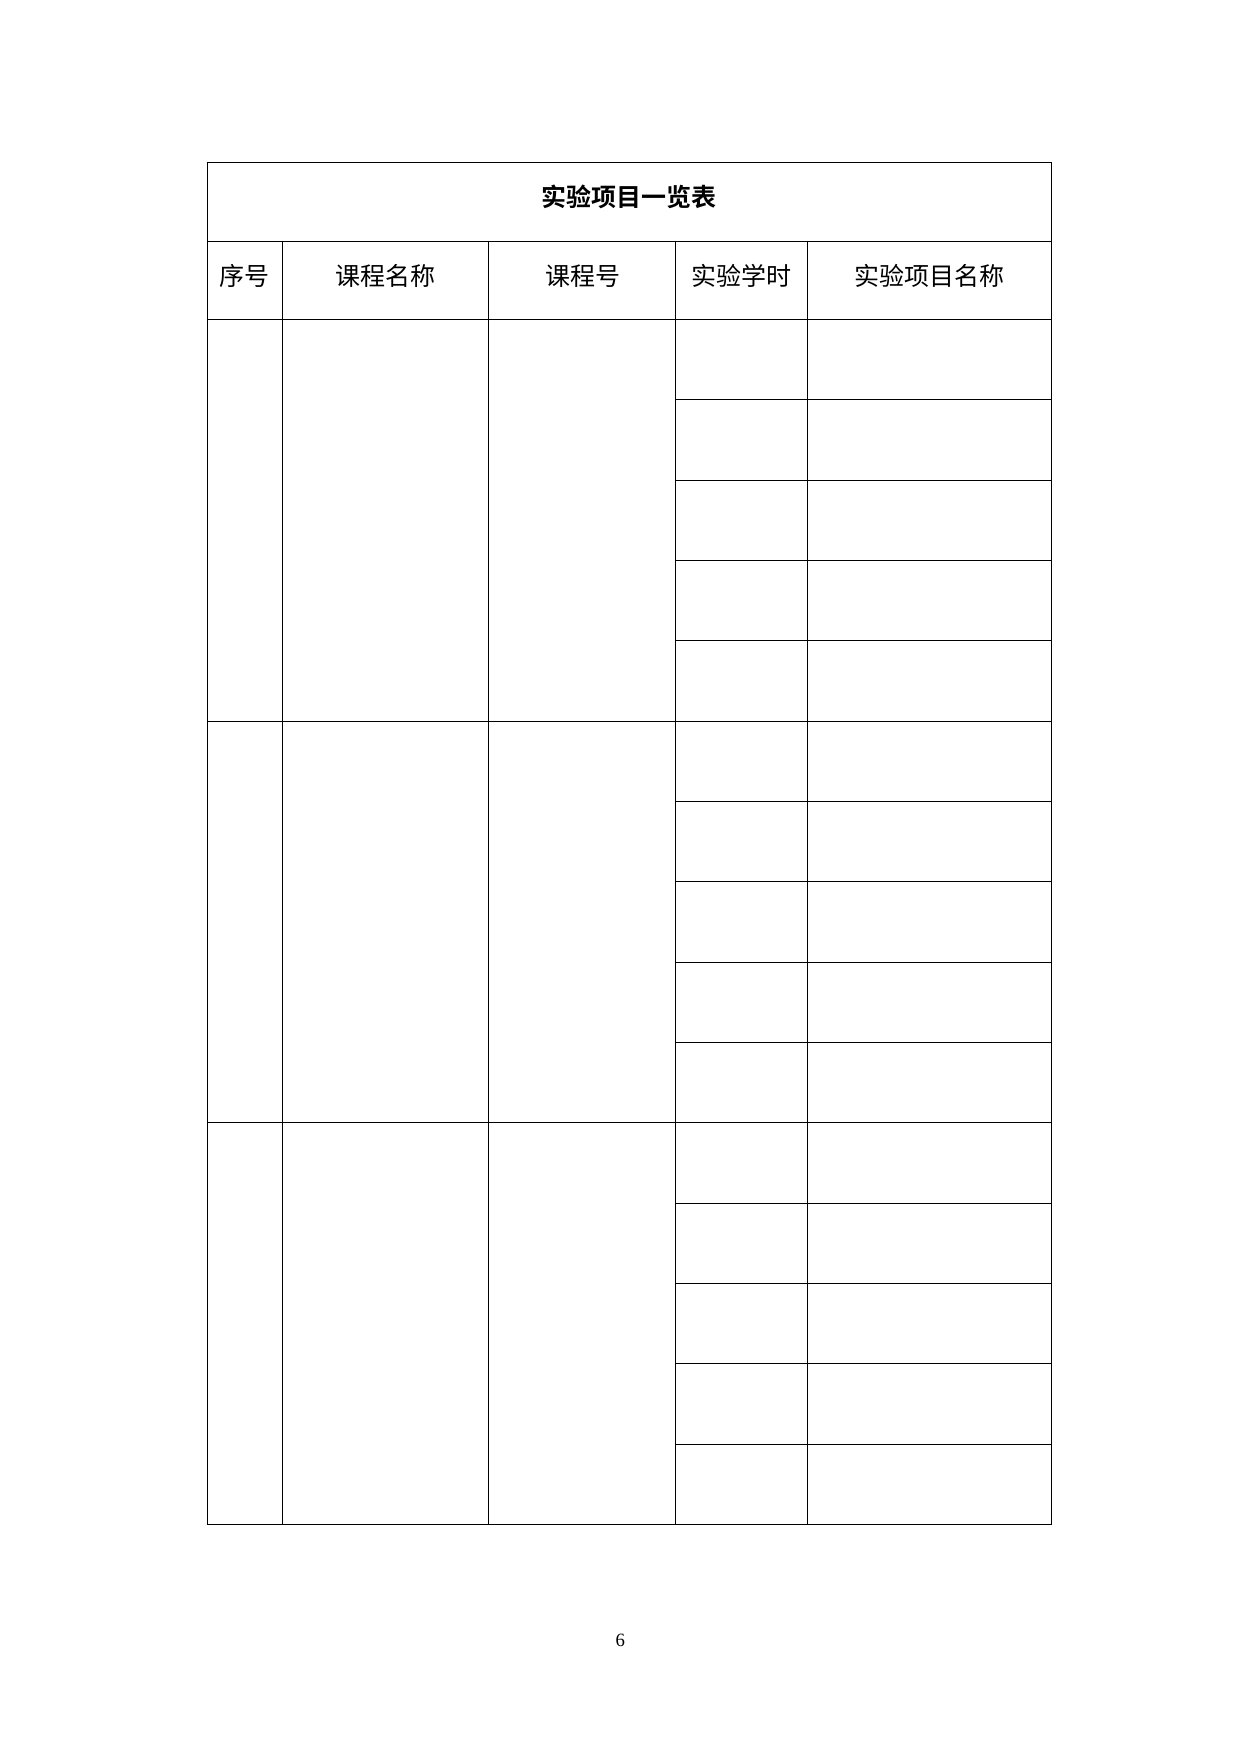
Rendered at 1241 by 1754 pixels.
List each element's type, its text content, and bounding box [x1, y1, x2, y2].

table_cell [808, 882, 1051, 962]
table_cell [808, 963, 1051, 1042]
table_cell [808, 1123, 1051, 1202]
table_cell 实验项目名称 [808, 242, 1051, 319]
table_cell [676, 1284, 807, 1363]
table_cell [676, 1123, 807, 1202]
table_cell [808, 802, 1051, 881]
table_cell [676, 561, 807, 640]
table_cell [676, 481, 807, 560]
table_cell [208, 722, 282, 1122]
table_cell [808, 1043, 1051, 1122]
table_cell [676, 1204, 807, 1283]
table_cell [808, 1364, 1051, 1443]
table_cell [808, 1284, 1051, 1363]
table_cell [676, 320, 807, 399]
table_cell [489, 722, 675, 1122]
table_cell [676, 1364, 807, 1443]
table_cell [676, 400, 807, 480]
table_cell 课程号 [489, 242, 675, 319]
table_cell [676, 722, 807, 801]
table_cell [808, 1204, 1051, 1283]
table_cell [808, 1445, 1051, 1524]
table_cell [676, 641, 807, 721]
table_cell [808, 481, 1051, 560]
table_cell [808, 561, 1051, 640]
table_cell [676, 802, 807, 881]
table_cell [808, 641, 1051, 721]
table_cell [676, 963, 807, 1042]
table_cell [208, 1123, 282, 1524]
table_cell [676, 882, 807, 962]
table_cell [283, 1123, 488, 1524]
table_cell [808, 400, 1051, 480]
table_cell 序号 [208, 242, 282, 319]
table_cell [676, 1043, 807, 1122]
table_cell [283, 722, 488, 1122]
table_cell [208, 320, 282, 721]
table_cell [489, 1123, 675, 1524]
table_cell 课程名称 [283, 242, 488, 319]
table_cell [489, 320, 675, 721]
table_cell 实验学时 [676, 242, 807, 319]
table_cell [676, 1445, 807, 1524]
table_cell [283, 320, 488, 721]
table_cell 实验项目一览表 [208, 163, 1051, 241]
table_cell [808, 320, 1051, 399]
table_cell [808, 722, 1051, 801]
